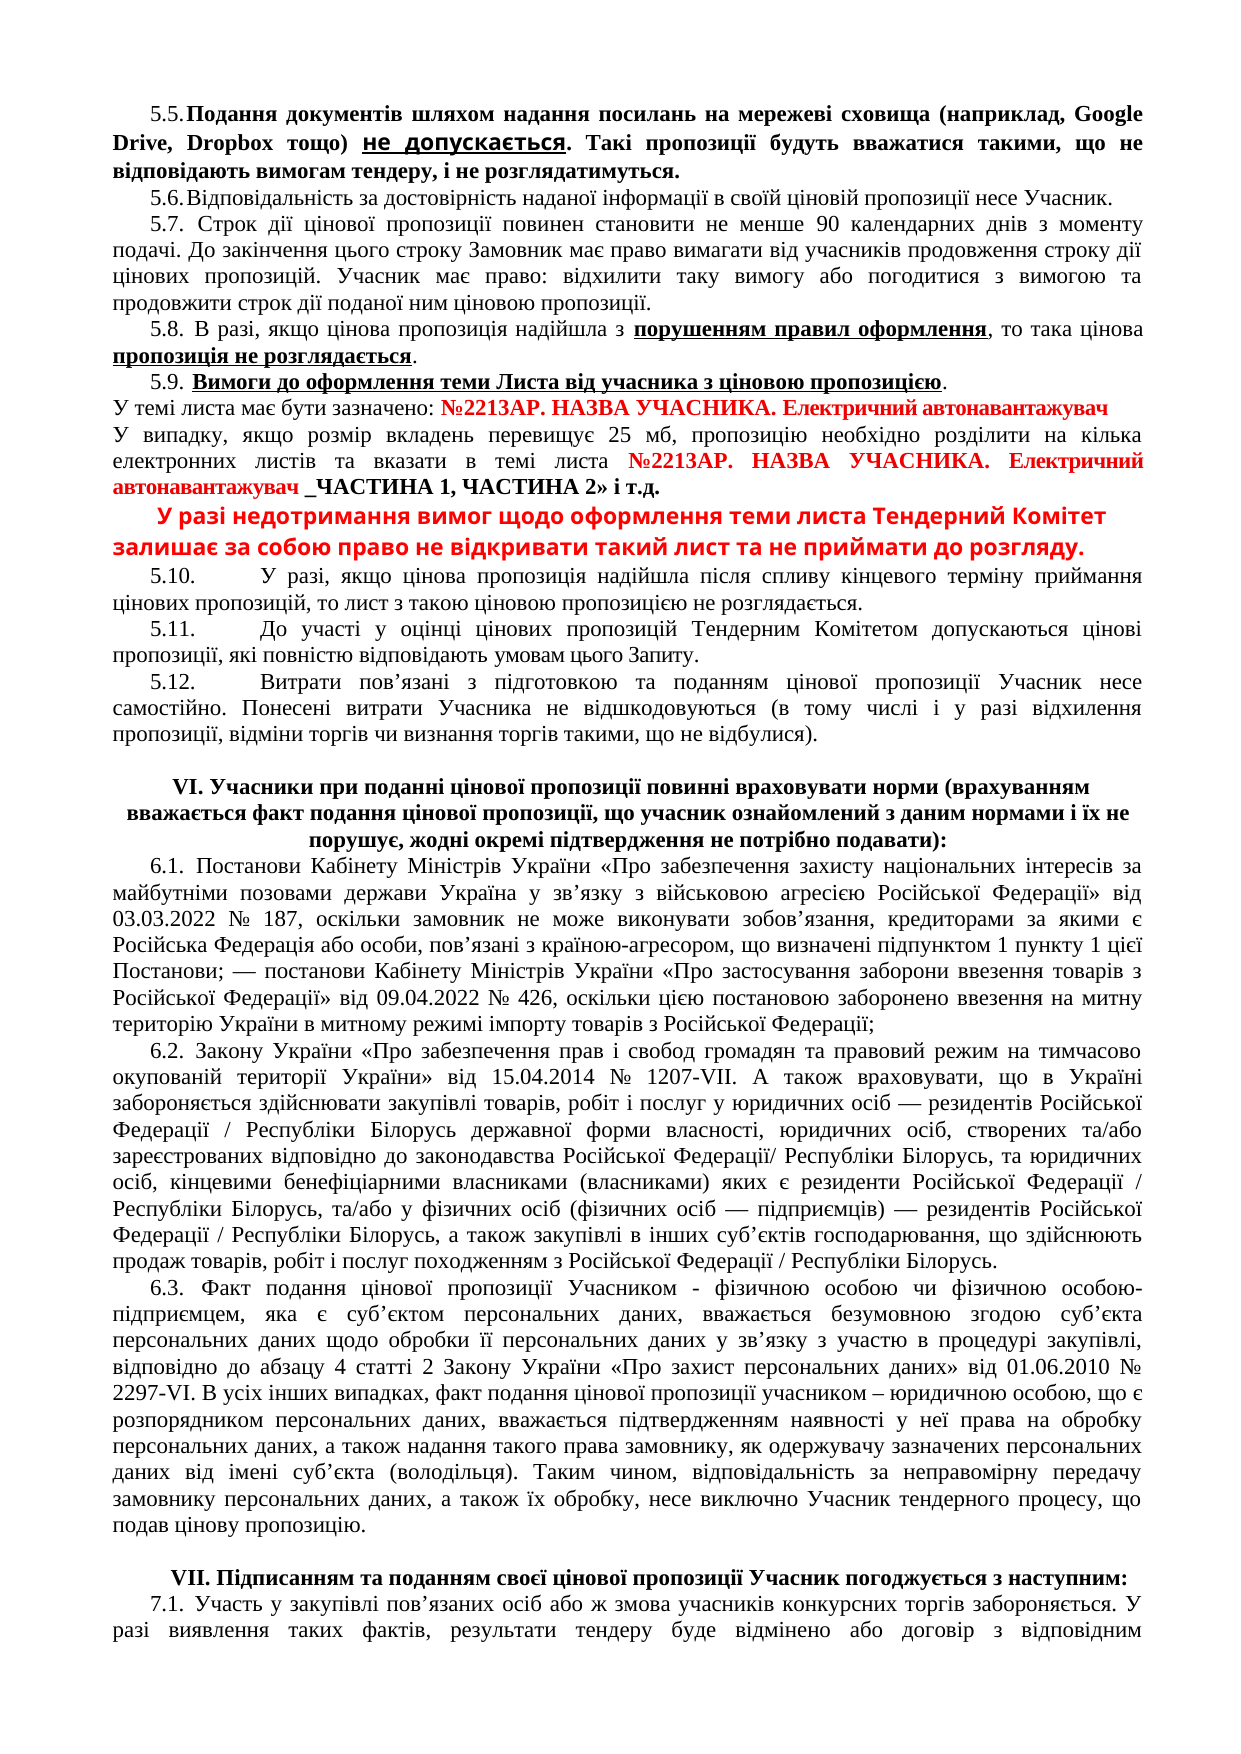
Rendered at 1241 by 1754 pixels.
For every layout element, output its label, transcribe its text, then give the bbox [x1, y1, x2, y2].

text У разі недотримання вимог щодо оформлення теми листа Тендерний Комітет залишає за собою право не відкривати такий лист та не приймати до розгляду. [112, 500, 1144, 562]
text VI. Учасники при поданні цінової пропозиції повинні враховувати норми (врахуванням вважається факт подання цінової пропозиції, що учасник ознайомлений з даним нормами і їх не порушує, жодні окремі підтвердження не потрібно подавати): [112, 773, 1144, 852]
list Факт подання цінової пропозиції Учасником - фізичною особою чи фізичною особою-підприємцем, яка є суб’єктом персональних даних, вважається безумовною згодою суб’єкта персональних даних щодо обробки її персональних даних у зв’язку з участю в процедурі закупівлі, відповідно до абзацу 4 статті 2 Закону України «Про захист персональних даних» від 01.06.2010 № 2297-VI. В усіх інших випадках, факт подання цінової пропозиції учасником – юридичною особою, що є розпорядником персональних даних, вважається підтвердженням наявності у неї права на обробку персональних даних, а також надання такого права замовнику, як одержувачу зазначених персональних даних від імені суб’єкта (володільця). Таким чином, відповідальність за неправомірну передачу замовнику персональних даних, а також їх обробку, несе виключно Учасник тендерного процесу, що подав цінову пропозицію. [112, 1274, 1144, 1537]
list Вимоги до оформлення теми Листа від учасника з ціновою пропозицією. [112, 368, 1144, 394]
list Постанови Кабінету Міністрів України «Про забезпечення захисту національних інтересів за майбутніми позовами держави Україна у зв’язку з військовою агресією Російської Федерації» від 03.03.2022 № 187, оскільки замовник не може виконувати зобов’язання, кредиторами за якими є Російська Федерація або особи, пов’язані з країною-агресором, що визначені підпунктом 1 пункту 1 цієї Постанови; — постанови Кабінету Міністрів України «Про застосування заборони ввезення товарів з Російської Федерації» від 09.04.2022 № 426, оскільки цією постановою заборонено ввезення на митну територію України в митному режимі імпорту товарів з Російської Федерації; [112, 852, 1144, 1037]
text VII. Підписанням та поданням своєї цінової пропозиції Учасник погоджується з наступним: [112, 1564, 1144, 1590]
list Витрати пов’язані з підготовкою та поданням цінової пропозиції Учасник несе самостійно. Понесені витрати Учасника не відшкодовуються (в тому числі і у разі відхилення пропозиції, відміни торгів чи визнання торгів такими, що не відбулися). [112, 668, 1144, 747]
list До участі у оцінці цінових пропозицій Тендерним Комітетом допускаються цінові пропозиції, які повністю відповідають умовам цього Запиту. [112, 615, 1144, 668]
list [112, 1590, 1144, 1643]
list Подання документів шляхом надання посилань на мережеві сховища (наприклад, Google Drive, Dropbox тощо) не допускається. Такі пропозиції будуть вважатися такими, що не відповідають вимогам тендеру, і не розглядатимуться. [112, 99, 1144, 183]
list Закону України «Про забезпечення прав і свобод громадян та правовий режим на тимчасово окупованій території України» від 15.04.2014 № 1207-VII. А також враховувати, що в Україні забороняється здійснювати закупівлі товарів, робіт і послуг у юридичних осіб — резидентів Російської Федерації / Республіки Білорусь державної форми власності, юридичних осіб, створених та/або зареєстрованих відповідно до законодавства Російської Федерації/ Республіки Білорусь, та юридичних осіб, кінцевими бенефіціарними власниками (власниками) яких є резиденти Російської Федерації / Республіки Білорусь, та/або у фізичних осіб (фізичних осіб — підприємців) — резидентів Російської Федерації / Республіки Білорусь, а також закупівлі в інших суб’єктів господарювання, що здійснюють продаж товарів, робіт і послуг походженням з Російської Федерації / Республіки Білорусь. [112, 1037, 1144, 1274]
text У темі листа має бути зазначено: №2213АР. НАЗВА УЧАСНИКА. Електричний автонавантажувач [112, 394, 1144, 421]
list Строк дії цінової пропозиції повинен становити не менше 90 календарних днів з моменту подачі. До закінчення цього строку Замовник має право вимагати від учасників продовження строку дії цінових пропозицій. Учасник має право: відхилити таку вимогу або погодитися з вимогою та продовжити строк дії поданої ним ціновою пропозиції. [112, 210, 1144, 315]
list У разі, якщо цінова пропозиція надійшла після спливу кінцевого терміну приймання цінових пропозицій, то лист з такою ціновою пропозицією не розглядається. [112, 562, 1144, 615]
list Відповідальність за достовірність наданої інформації в своїй ціновій пропозиції несе Учасник. [112, 183, 1144, 210]
list В разі, якщо цінова пропозиція надійшла з порушенням правил оформлення, то така цінова пропозиція не розглядається. [112, 315, 1144, 368]
text У випадку, якщо розмір вкладень перевищує 25 мб, пропозицію необхідно розділити на кілька електронних листів та вказати в темі листа №2213АР. НАЗВА УЧАСНИКА. Електричний автонавантажувач _ЧАСТИНА 1, ЧАСТИНА 2» і т.д. [112, 421, 1144, 500]
